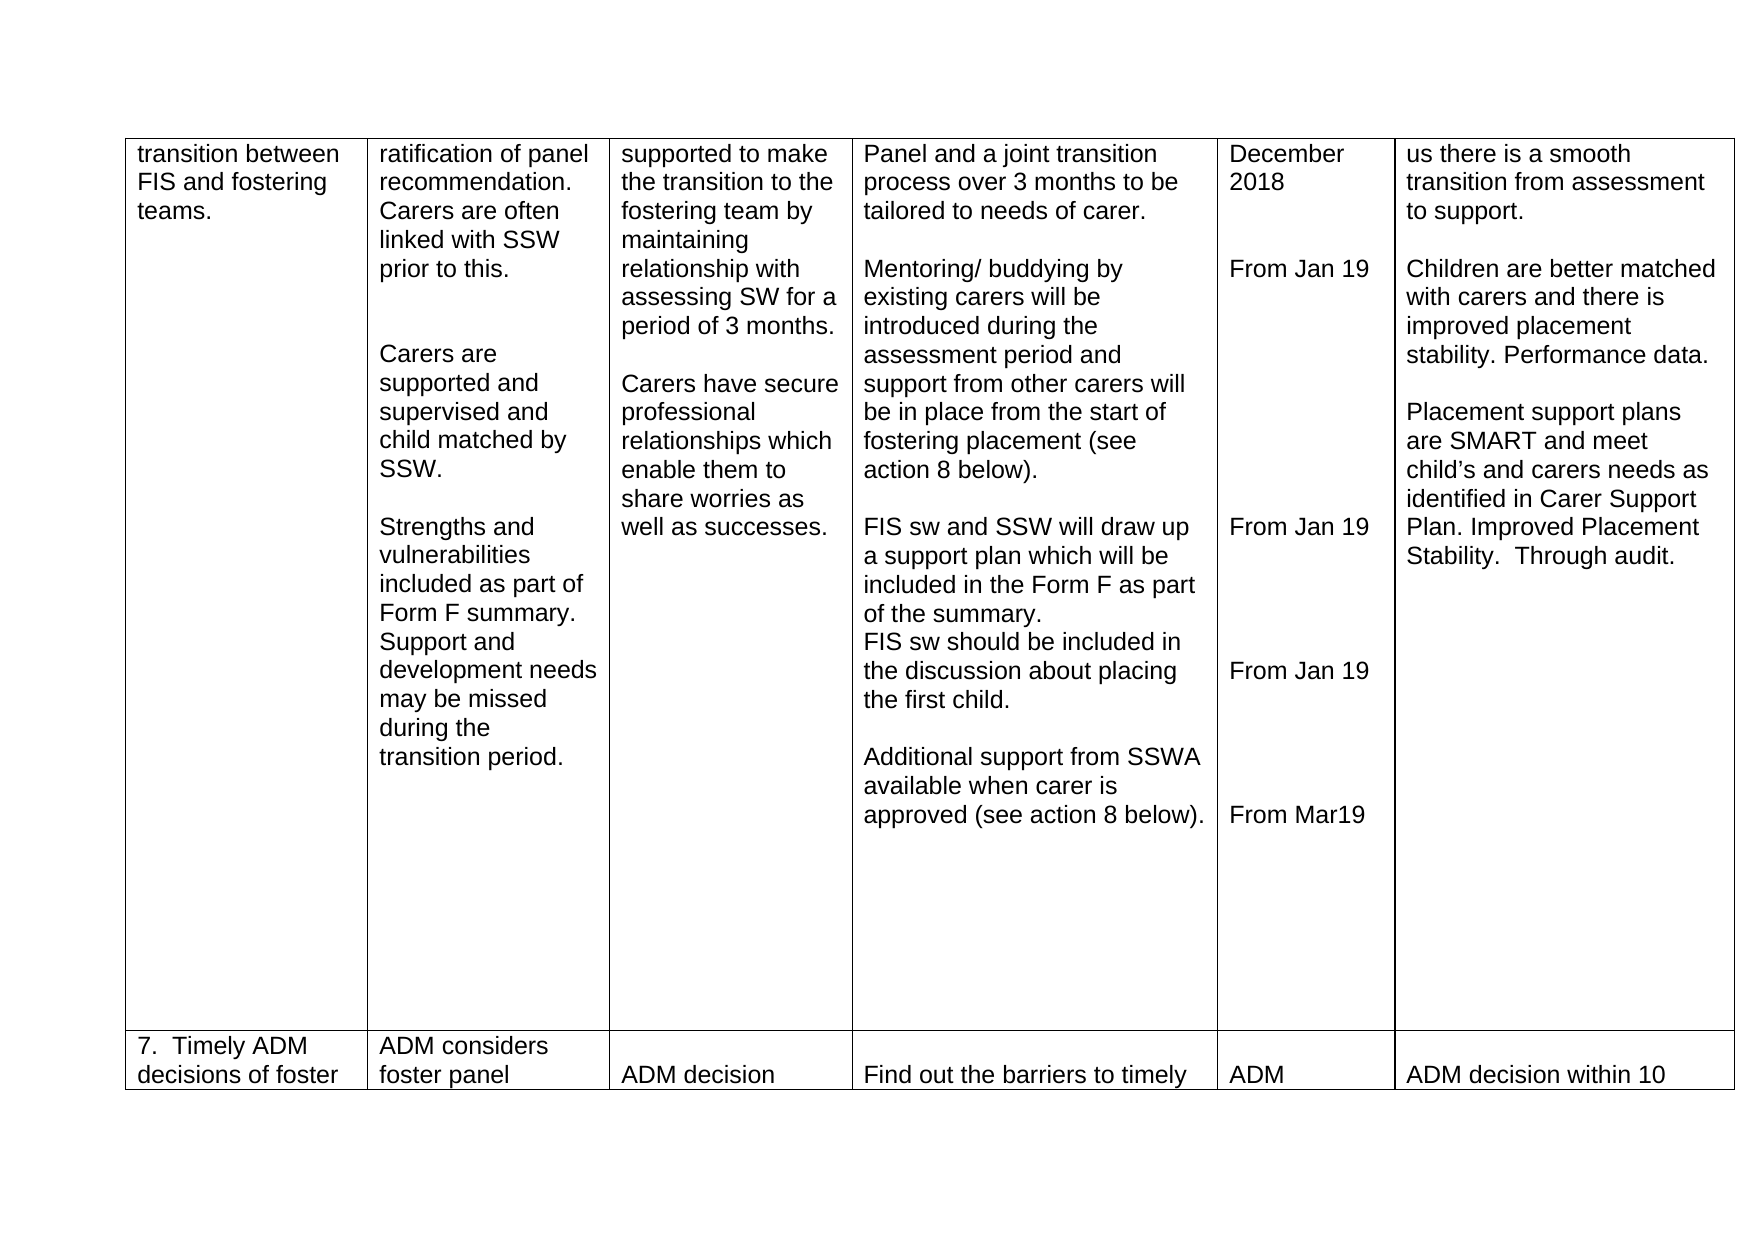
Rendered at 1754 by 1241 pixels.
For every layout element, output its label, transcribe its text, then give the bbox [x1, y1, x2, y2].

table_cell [1396, 1031, 1734, 1088]
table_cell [853, 1031, 1217, 1088]
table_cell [368, 139, 609, 1030]
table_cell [610, 139, 852, 1030]
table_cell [1396, 139, 1734, 1030]
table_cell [126, 139, 367, 1030]
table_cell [368, 1031, 609, 1088]
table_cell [1218, 139, 1394, 1030]
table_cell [610, 1031, 852, 1088]
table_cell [126, 1031, 367, 1088]
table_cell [1218, 1031, 1394, 1088]
